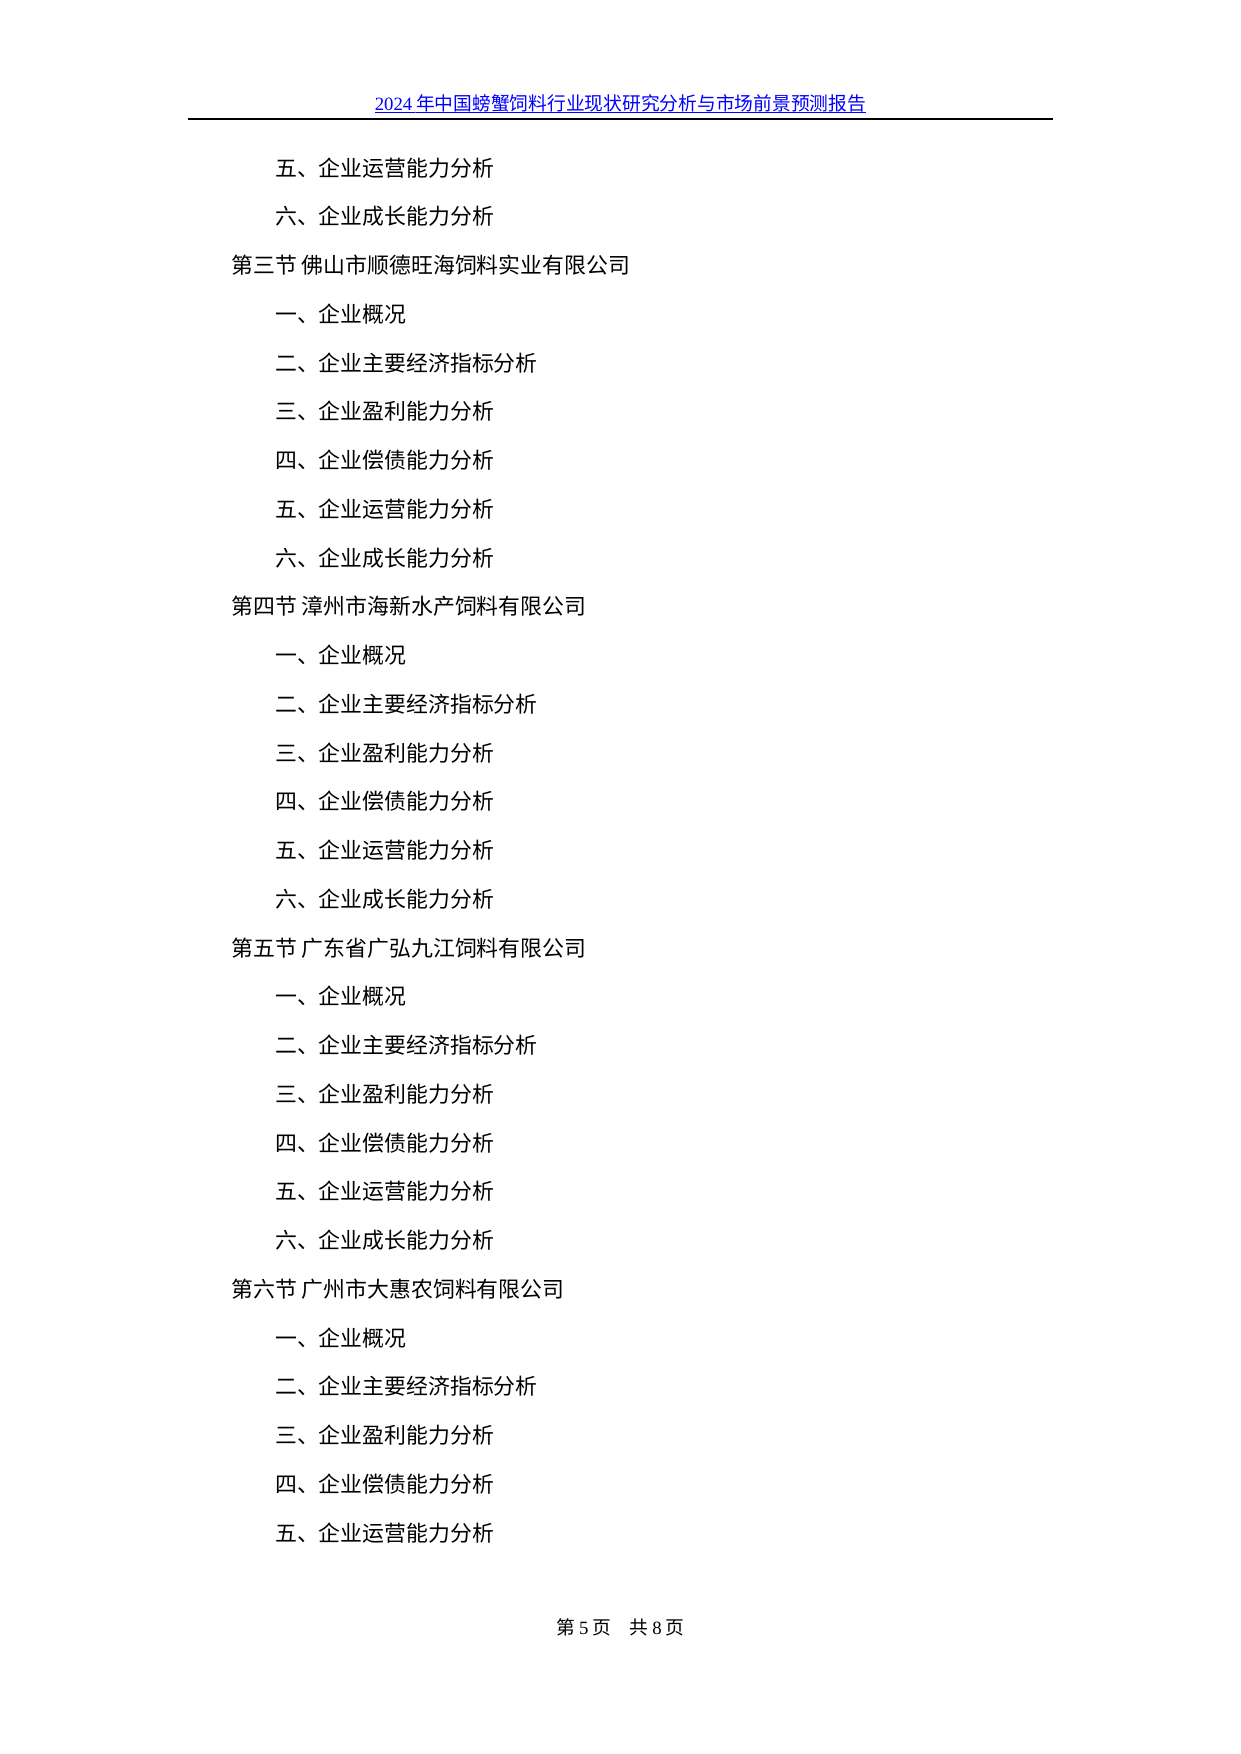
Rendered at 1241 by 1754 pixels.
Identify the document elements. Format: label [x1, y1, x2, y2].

text [187, 150, 1053, 1548]
